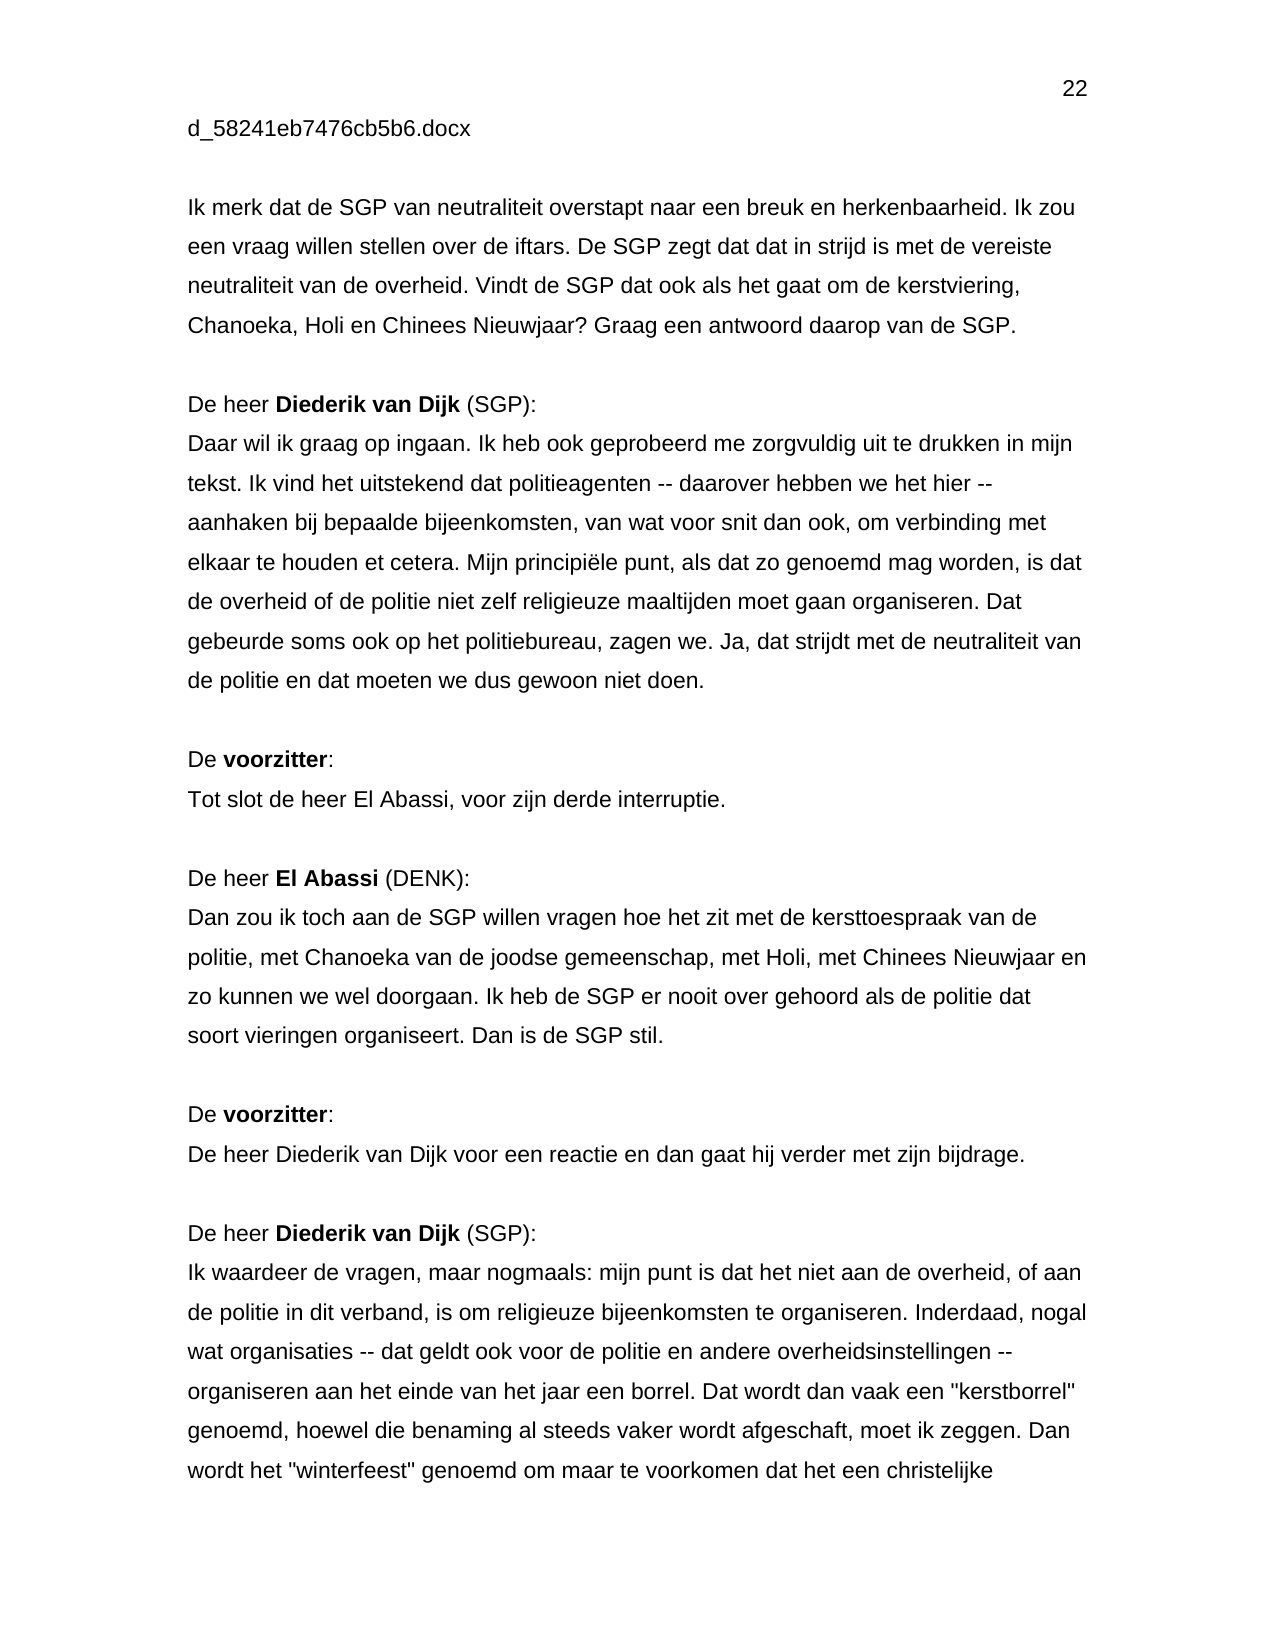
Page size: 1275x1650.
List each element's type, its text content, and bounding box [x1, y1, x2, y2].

text De heer Diederik van Dijk (SGP): [187, 391, 1087, 417]
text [187, 1259, 1087, 1483]
text Daar wil ik graag op ingaan. Ik heb ook geprobeerd me zorgvuldig uit te drukken in mijn tekst. Ik vind het uitstekend dat politieagenten -- daarover hebben we het hier -- aanhaken bij bepaalde bijeenkomsten, van wat voor snit dan ook, om verbinding met elkaar te houden et cetera. Mijn principiële punt, als dat zo genoemd mag worden, is dat de overheid of de politie niet zelf religieuze maaltijden moet gaan organiseren. Dat gebeurde soms ook op het politiebureau, zagen we. Ja, dat strijdt met de neutraliteit van de politie en dat moeten we dus gewoon niet doen. [187, 430, 1087, 693]
text Ik merk dat de SGP van neutraliteit overstapt naar een breuk en herkenbaarheid. Ik zou een vraag willen stellen over de iftars. De SGP zegt dat dat in strijd is met de vereiste neutraliteit van de overheid. Vindt de SGP dat ook als het gaat om de kerstviering, Chanoeka, Holi en Chinees Nieuwjaar? Graag een antwoord daarop van de SGP. [187, 193, 1087, 338]
text De voorzitter: [187, 746, 1087, 772]
text De heer Diederik van Dijk (SGP): [187, 1220, 1087, 1246]
text De voorzitter: [187, 1101, 1087, 1128]
text Dan zou ik toch aan de SGP willen vragen hoe het zit met de kersttoespraak van de politie, met Chanoeka van de joodse gemeenschap, met Holi, met Chinees Nieuwjaar en zo kunnen we wel doorgaan. Ik heb de SGP er nooit over gehoord als de politie dat soort vieringen organiseert. Dan is de SGP stil. [187, 904, 1087, 1049]
text Tot slot de heer El Abassi, voor zijn derde interruptie. [187, 786, 1087, 812]
text De heer El Abassi (DENK): [187, 864, 1087, 891]
text De heer Diederik van Dijk voor een reactie en dan gaat hij verder met zijn bijdrage. [187, 1141, 1087, 1167]
